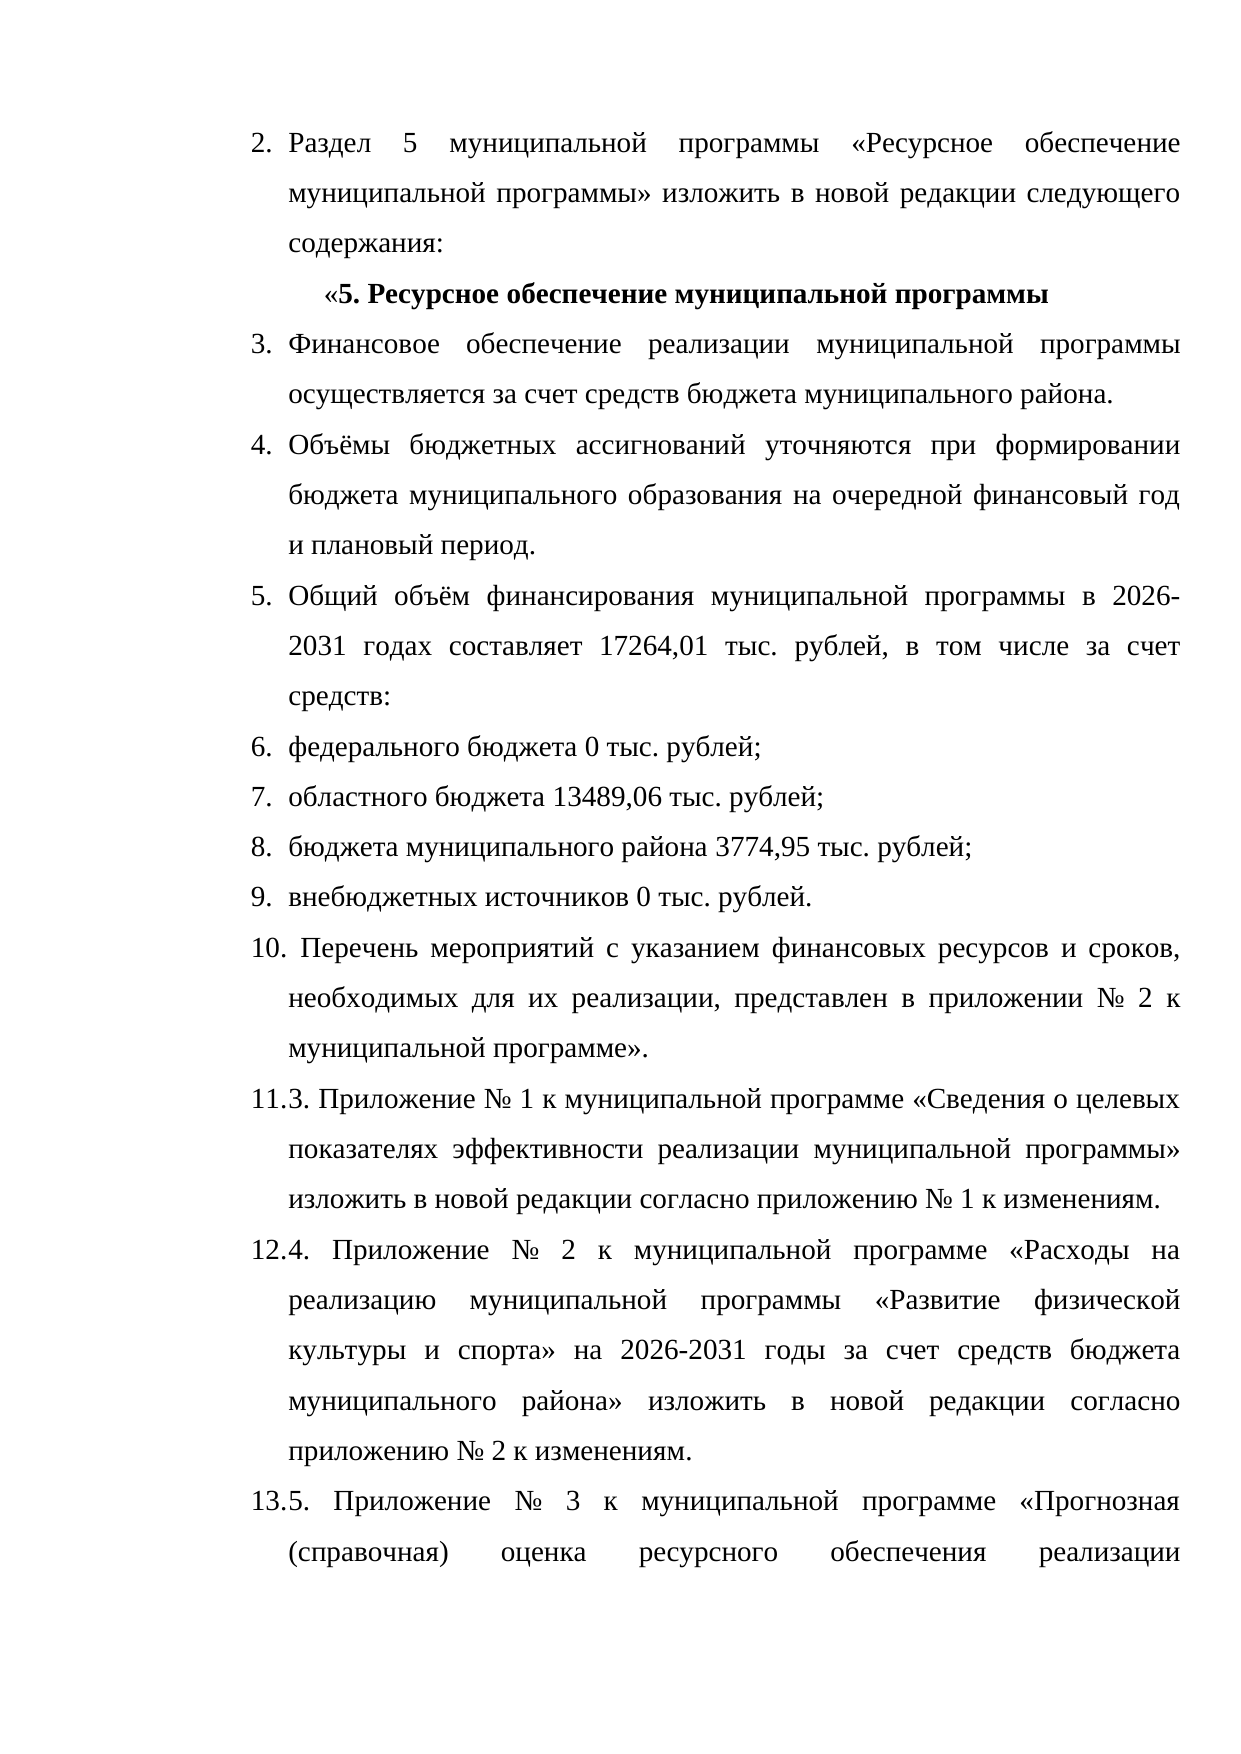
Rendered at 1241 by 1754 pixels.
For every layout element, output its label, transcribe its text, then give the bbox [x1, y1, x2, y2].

list Общий объём финансирования муниципальной программы в 2026-2031 годах составляет 17264,01 тыс. рублей, в том числе за счет средств: [251, 578, 1181, 712]
list внебюджетных источников 0 тыс. рублей. [251, 879, 1181, 913]
list областного бюджета 13489,06 тыс. рублей; [251, 779, 1166, 812]
text «5. Ресурсное обеспечение муниципальной программы [251, 276, 1181, 309]
list бюджета муниципального района 3774,95 тыс. рублей; [251, 829, 1181, 863]
list федерального бюджета 0 тыс. рублей; [251, 729, 1181, 762]
list Раздел 5 муниципальной программы «Ресурсное обеспечение муниципальной программы» изложить в новой редакции следующего содержания: [251, 125, 1181, 259]
list Перечень мероприятий с указанием финансовых ресурсов и сроков, необходимых для их реализации, представлен в приложении № 2 к муниципальной программе». [251, 930, 1181, 1064]
list 3. Приложение № 1 к муниципальной программе «Сведения о целевых показателях эффективности реализации муниципальной программы» изложить в новой редакции согласно приложению № 1 к изменениям. [251, 1081, 1181, 1215]
list Объёмы бюджетных ассигнований уточняются при формировании бюджета муниципального образования на очередной финансовый год и плановый период. [251, 427, 1181, 561]
list 4. Приложение № 2 к муниципальной программе «Расходы на реализацию муниципальной программы «Развитие физической культуры и спорта» на 2026-2031 годы за счет средств бюджета муниципального района» изложить в новой редакции согласно приложению № 2 к изменениям. [251, 1232, 1181, 1467]
list Финансовое обеспечение реализации муниципальной программы осуществляется за счет средств бюджета муниципального района. [251, 326, 1181, 410]
